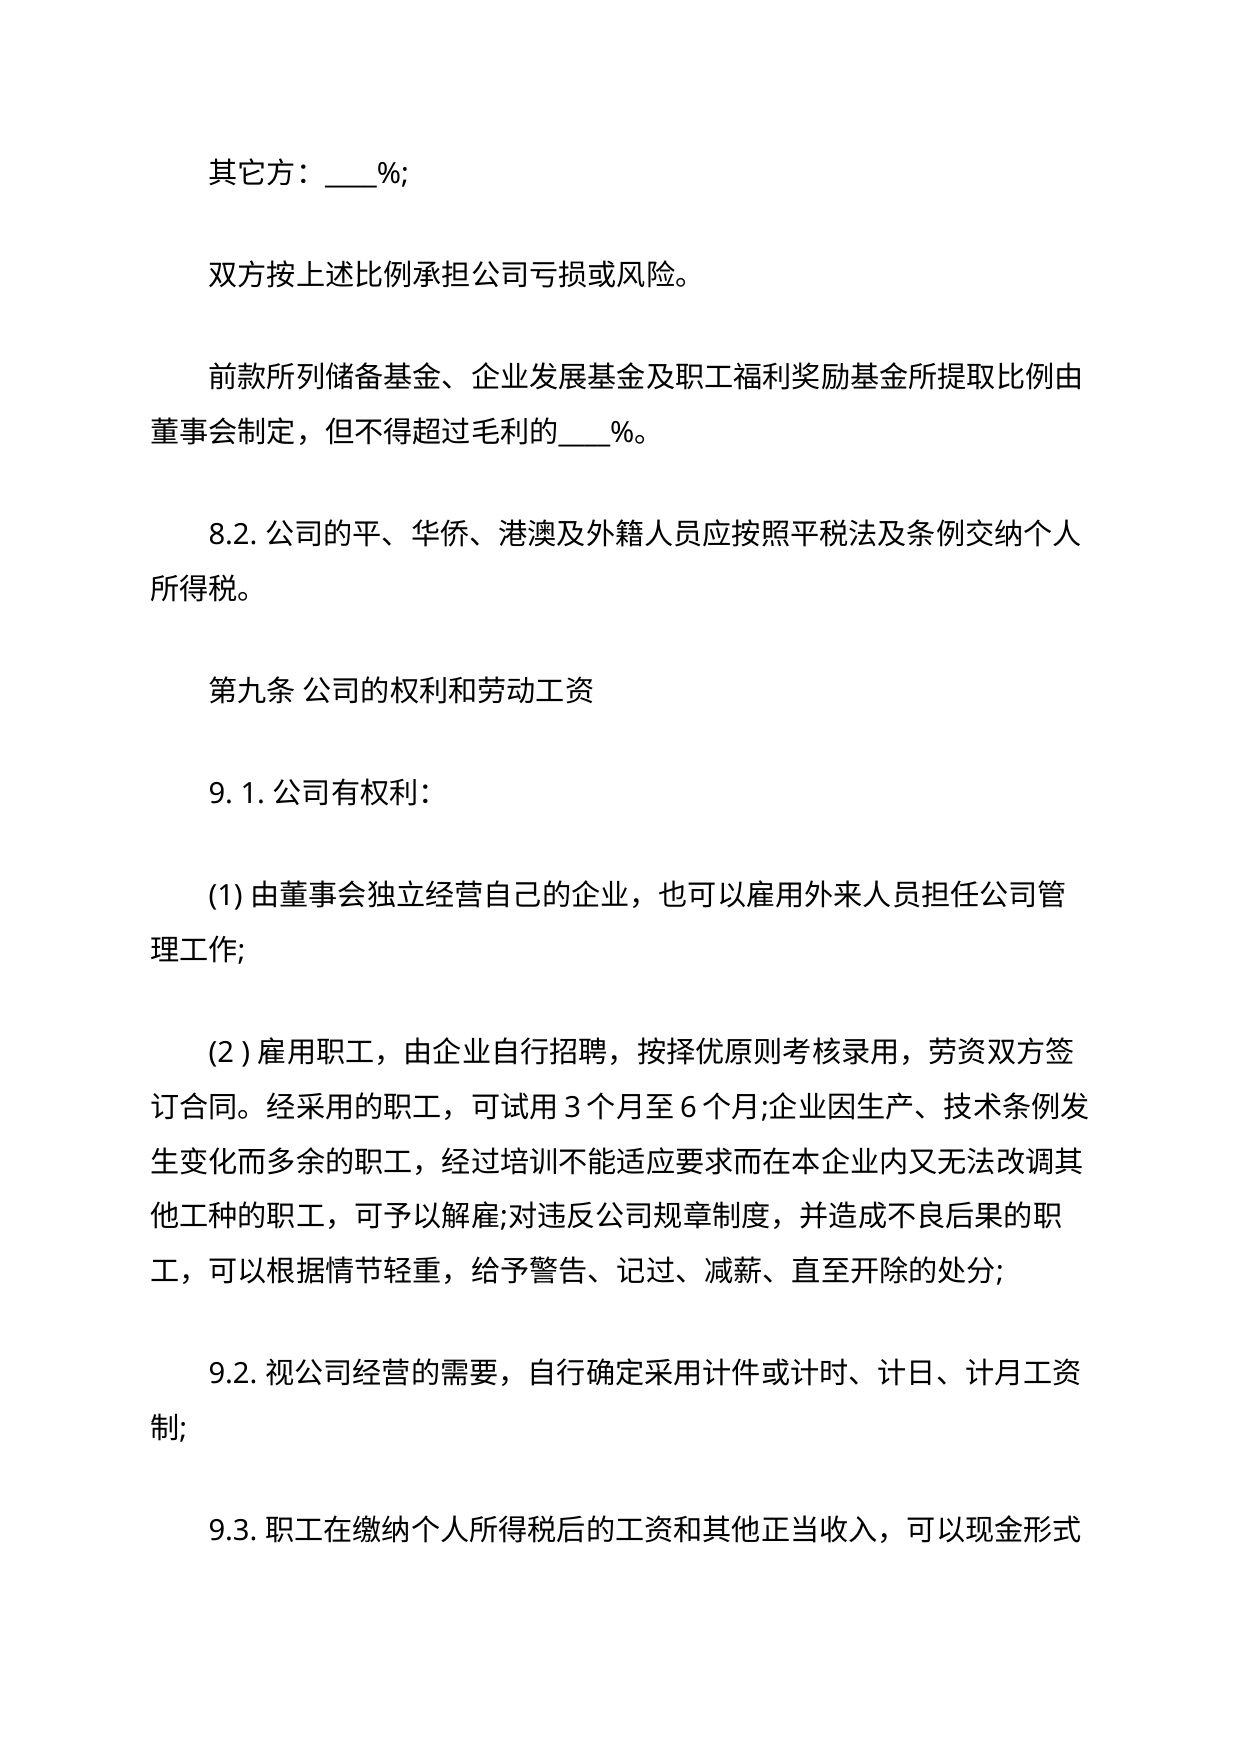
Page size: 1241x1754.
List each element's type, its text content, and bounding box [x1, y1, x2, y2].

text 双方按上述比例承担公司亏损或风险。 [150, 252, 1090, 294]
text 前款所列储备基金、企业发展基金及职工福利奖励基金所提取比例由董事会制定，但不得超过毛利的____%。 [150, 354, 1090, 451]
text 8.2. 公司的平、华侨、港澳及外籍人员应按照平税法及条例交纳个人所得税。 [150, 511, 1090, 608]
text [150, 1507, 1090, 1549]
text (1) 由董事会独立经营自己的企业，也可以雇用外来人员担任公司管理工作; [150, 871, 1090, 968]
text 9. 1. 公司有权利： [150, 769, 1090, 812]
text (2 ) 雇用职工，由企业自行招聘，按择优原则考核录用，劳资双方签订合同。经采用的职工，可试用3个月至6个月;企业因生产、技术条例发生变化而多余的职工，经过培训不能适应要求而在本企业内又无法改调其他工种的职工，可予以解雇;对违反公司规章制度，并造成不良后果的职工，可以根据情节轻重，给予警告、记过、减薪、直至开除的处分; [150, 1028, 1090, 1290]
text 第九条 公司的权利和劳动工资 [150, 667, 1090, 710]
text 9.2. 视公司经营的需要，自行确定采用计件或计时、计日、计月工资制; [150, 1350, 1090, 1447]
text 其它方：____%; [150, 150, 1090, 192]
